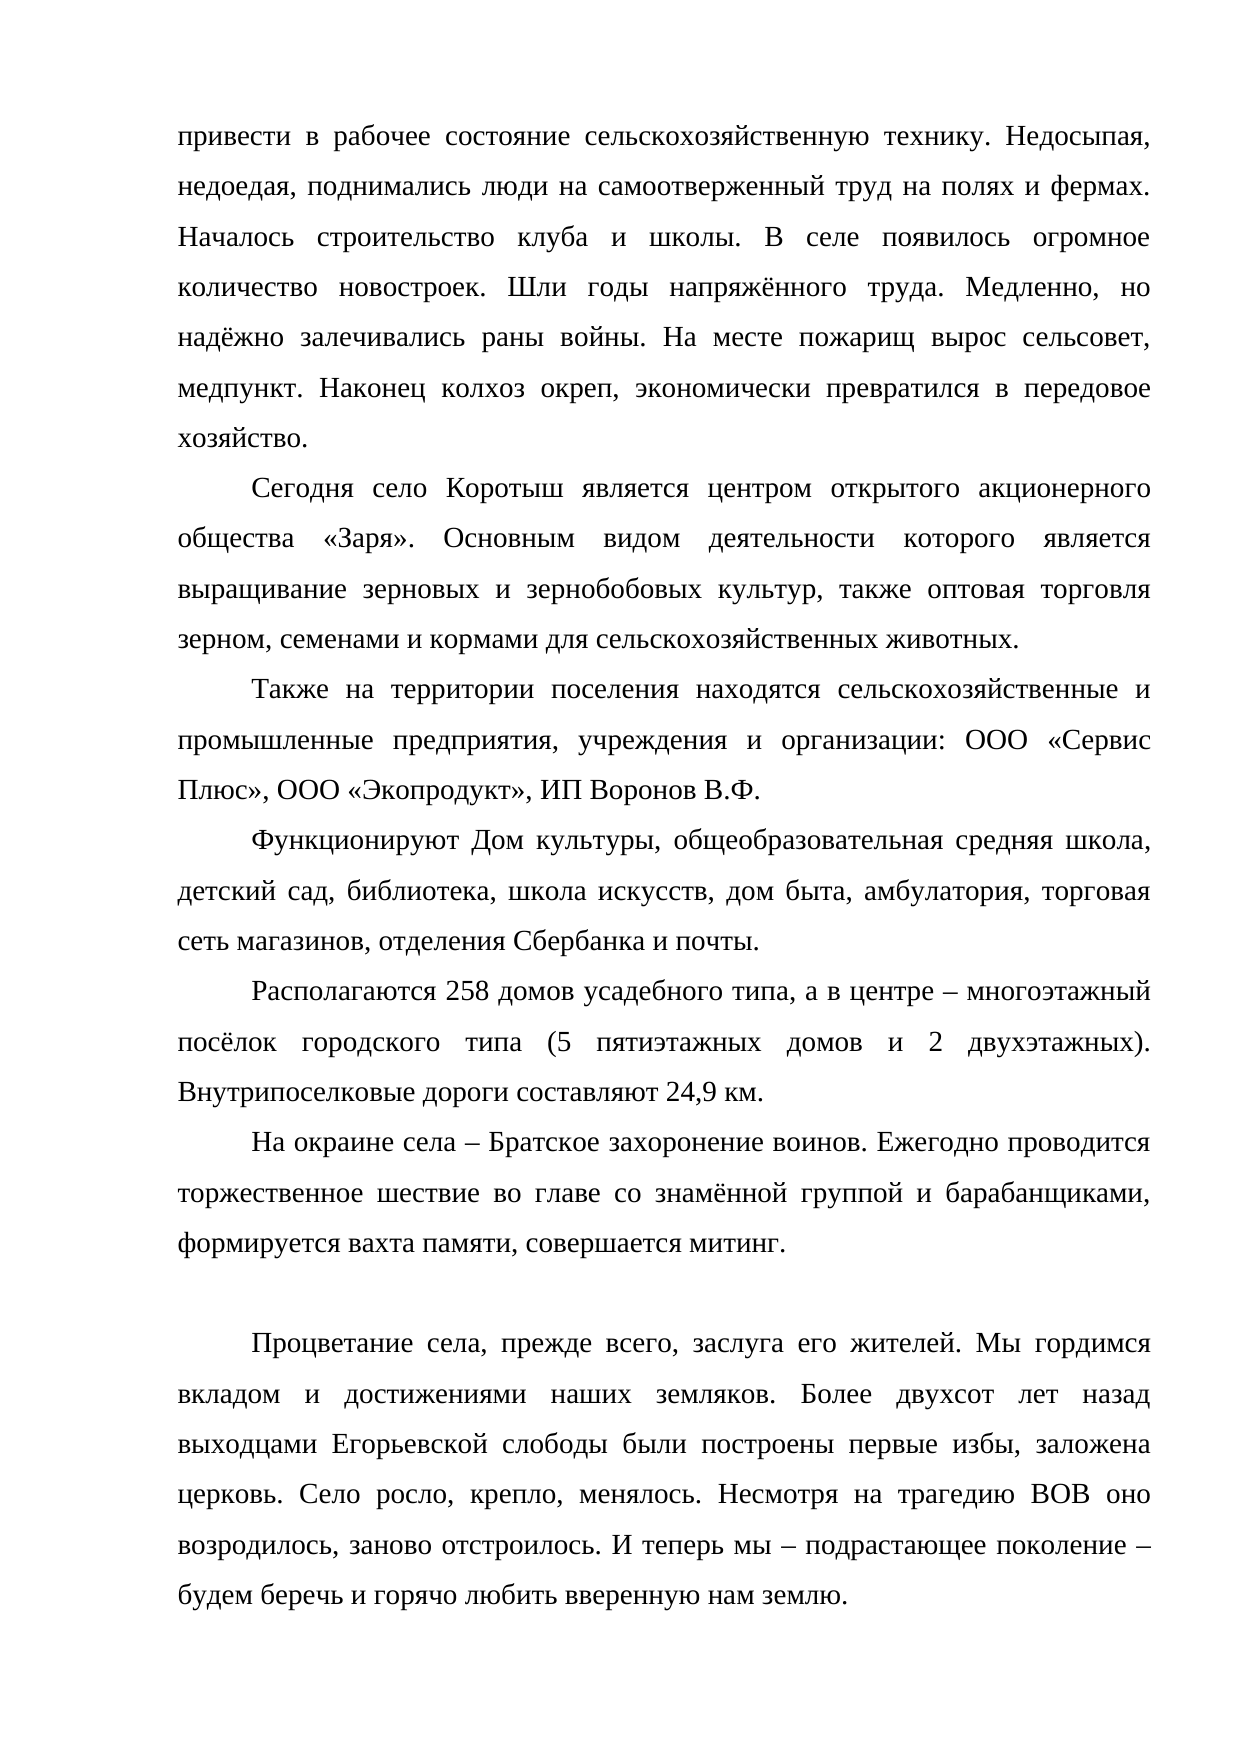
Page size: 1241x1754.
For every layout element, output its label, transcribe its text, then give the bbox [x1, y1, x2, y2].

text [177, 118, 1152, 453]
text На окраине села – Братское захоронение воинов. Ежегодно проводится торжественное шествие во главе со знамённой группой и барабанщиками, формируется вахта памяти, совершается митинг. [177, 1124, 1152, 1258]
text Сегодня село Коротыш является центром открытого акционерного общества «Заря». Основным видом деятельности которого является выращивание зерновых и зернобобовых культур, также оптовая торговля зерном, семенами и кормами для сельскохозяйственных животных. [177, 470, 1152, 655]
text Функционируют Дом культуры, общеобразовательная средняя школа, детский сад, библиотека, школа искусств, дом быта, амбулатория, торговая сеть магазинов, отделения Сбербанка и почты. [177, 822, 1152, 957]
text Располагаются 258 домов усадебного типа, а в центре – многоэтажный посёлок городского типа (5 пятиэтажных домов и 2 двухэтажных). Внутрипоселковые дороги составляют 24,9 км. [177, 973, 1152, 1108]
text Также на территории поселения находятся сельскохозяйственные и промышленные предприятия, учреждения и организации: ООО «Сервис Плюс», ООО «Экопродукт», ИП Воронов В.Ф. [177, 672, 1152, 806]
text Процветание села, прежде всего, заслуга его жителей. Мы гордимся вкладом и достижениями наших земляков. Более двухсот лет назад выходцами Егорьевской слободы были построены первые избы, заложена церковь. Село росло, крепло, менялось. Несмотря на трагедию ВОВ оно возродилось, заново отстроилось. И теперь мы – подрастающее поколение – будем беречь и горячо любить вверенную нам землю. [177, 1326, 1152, 1611]
